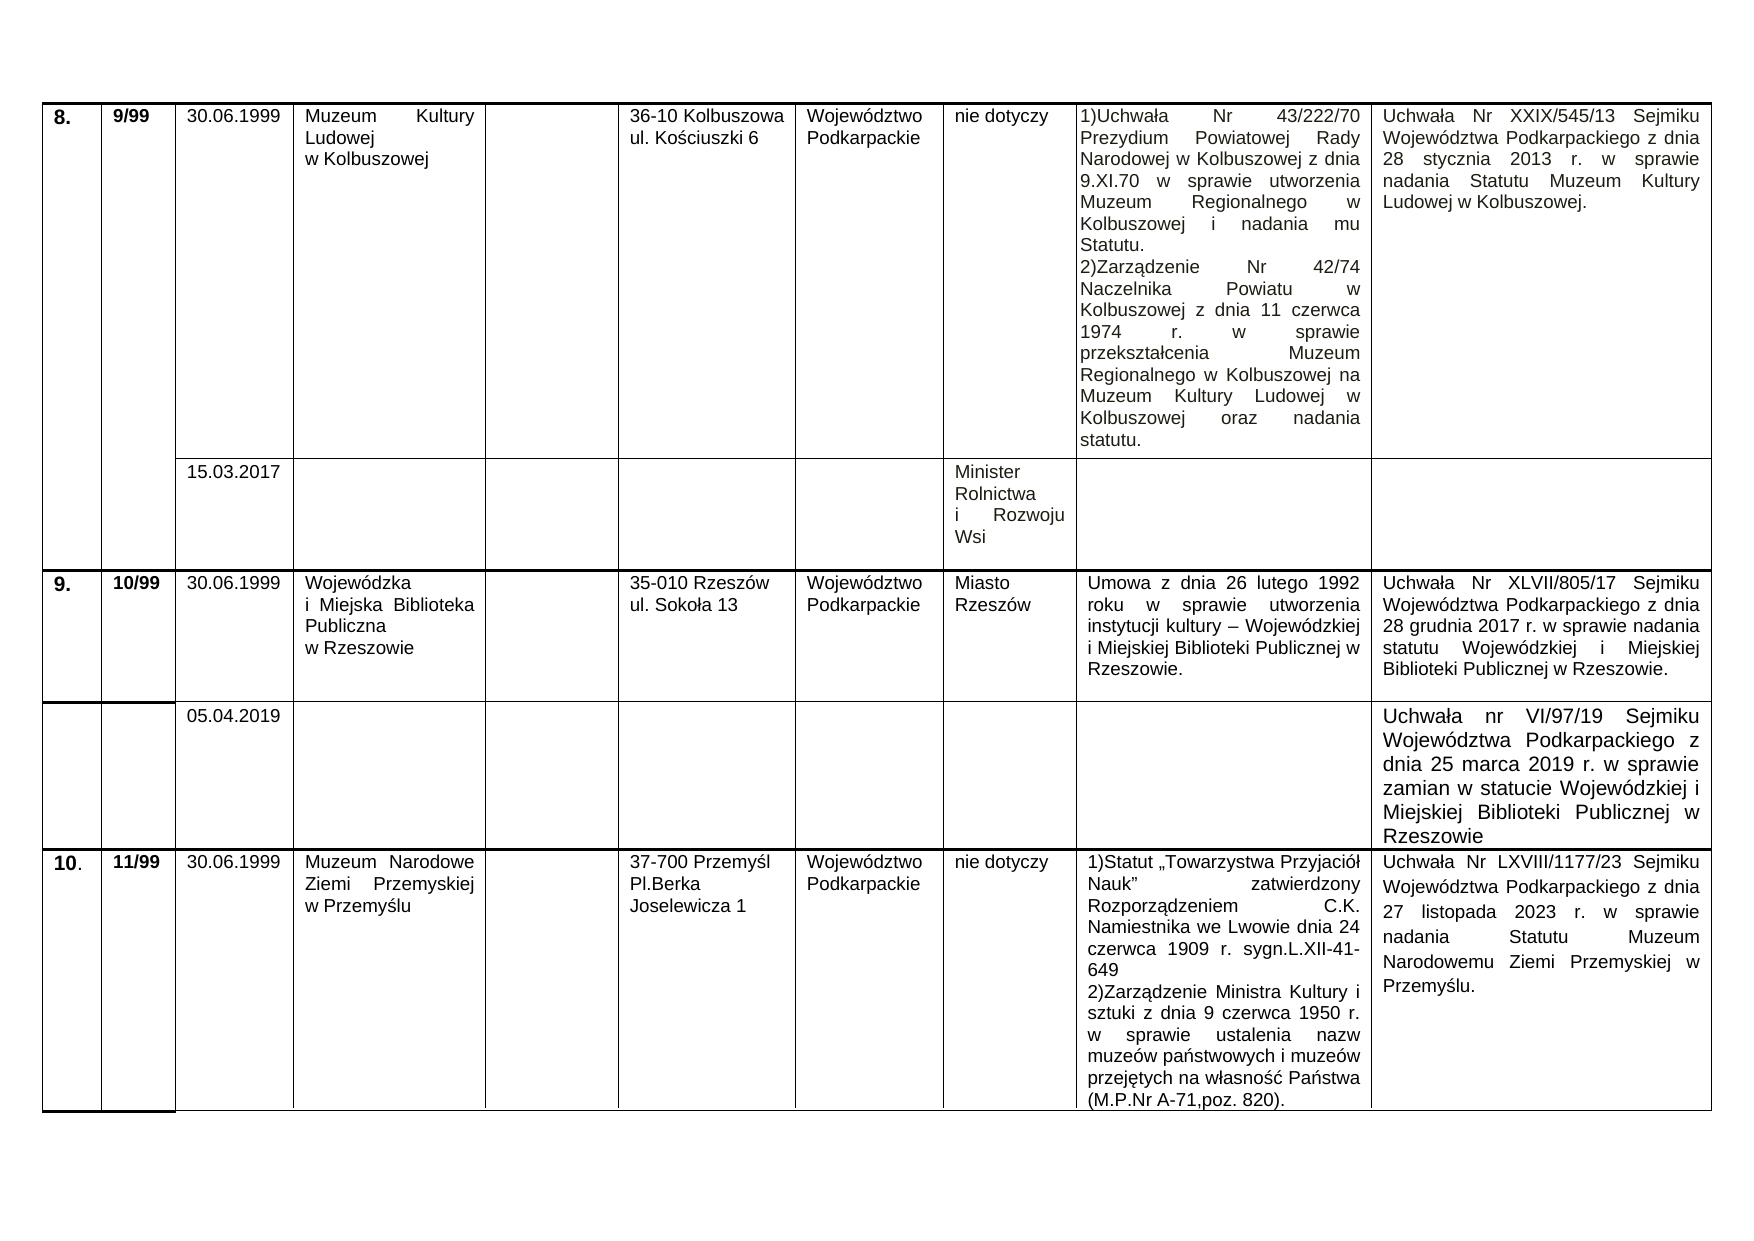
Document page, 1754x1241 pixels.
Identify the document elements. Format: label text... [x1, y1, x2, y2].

table_cell 11/99 [102, 851, 175, 1110]
table_cell nie dotyczy [944, 105, 1076, 458]
table_cell Województwo Podkarpackie [796, 105, 943, 458]
table_cell 1)Uchwała Nr 43/222/70 Prezydium Powiatowej Rady Narodowej w Kolbuszowej z dnia 9.XI.70 w sprawie utworzenia Muzeum Regionalnego w Kolbuszowej i nadania mu Statutu. 2)Zarządzenie Nr 42/74 Naczelnika Powiatu w Kolbuszowej z dnia 11 czerwca 1974 r. w sprawie przekształcenia Muzeum Regionalnego w Kolbuszowej na Muzeum Kultury Ludowej w Kolbuszowej oraz nadania statutu. [1077, 105, 1371, 458]
table_cell Minister Rolnictwa i Rozwoju Wsi [944, 459, 1076, 569]
table_cell [944, 702, 1076, 848]
table_cell 9/99 [102, 105, 175, 569]
table_cell [294, 702, 485, 848]
table_cell [294, 459, 485, 569]
table_cell [1077, 702, 1371, 848]
table_cell Uchwała nr VI/97/19 Sejmiku Województwa Podkarpackiego z dnia 25 marca 2019 r. w sprawie zamian w statucie Wojewódzkiej i Miejskiej Biblioteki Publicznej w Rzeszowie [1372, 702, 1711, 848]
table_cell 36-10 Kolbuszowa ul. Kościuszki 6 [619, 105, 795, 458]
table_cell 05.04.2019 [176, 702, 293, 848]
table_cell 10/99 [102, 572, 175, 701]
table_cell 30.06.1999 [176, 851, 293, 1110]
table_cell Uchwała Nr XXIX/545/13 Sejmiku Województwa Podkarpackiego z dnia 28 stycznia 2013 r. w sprawie nadania Statutu Muzeum Kultury Ludowej w Kolbuszowej. [1372, 105, 1711, 458]
table_cell Wojewódzka i Miejska Biblioteka Publiczna w Rzeszowie [294, 572, 485, 701]
table_cell 35-010 Rzeszów ul. Sokoła 13 [619, 572, 795, 701]
table_cell 8. [43, 105, 101, 569]
table_cell [486, 105, 618, 458]
table_cell Miasto Rzeszów [944, 572, 1076, 701]
table_cell [619, 702, 795, 848]
table_cell 30.06.1999 [176, 105, 293, 458]
table_cell [486, 459, 618, 569]
table_cell [796, 459, 943, 569]
table_cell 15.03.2017 [176, 459, 293, 569]
table_cell [1077, 459, 1371, 569]
table_cell [486, 851, 618, 1110]
table_cell [43, 704, 101, 848]
table_cell [1372, 459, 1711, 569]
table_cell [796, 702, 943, 848]
table_cell Umowa z dnia 26 lutego 1992 roku w sprawie utworzenia instytucji kultury – Wojewódzkiej i Miejskiej Biblioteki Publicznej w Rzeszowie. [1077, 572, 1371, 701]
table_cell 1)Statut „Towarzystwa Przyjaciół Nauk” zatwierdzony Rozporządzeniem C.K. Namiestnika we Lwowie dnia 24 czerwca 1909 r. sygn.L.XII-41-649 2)Zarządzenie Ministra Kultury i sztuki z dnia 9 czerwca 1950 r. w sprawie ustalenia nazw muzeów państwowych i muzeów przejętych na własność Państwa (M.P.Nr A-71,poz. 820). [1076, 851, 1371, 1110]
table_cell [102, 704, 175, 848]
table_cell 10. [43, 851, 101, 1110]
table_cell nie dotyczy [943, 851, 1076, 1110]
table_cell [486, 702, 618, 848]
table_cell Województwo Podkarpackie [796, 572, 943, 701]
table_cell 37-700 Przemyśl Pl.Berka Joselewicza 1 [618, 851, 795, 1110]
table_cell Uchwała Nr LXVIII/1177/23 Sejmiku Województwa Podkarpackiego z dnia 27 listopada 2023 r. w sprawie nadania Statutu Muzeum Narodowemu Ziemi Przemyskiej w Przemyślu. [1371, 851, 1711, 1110]
table_cell Uchwała Nr XLVII/805/17 Sejmiku Województwa Podkarpackiego z dnia 28 grudnia 2017 r. w sprawie nadania statutu Wojewódzkiej i Miejskiej Biblioteki Publicznej w Rzeszowie. [1372, 572, 1711, 701]
table_cell 9. [43, 572, 101, 701]
table_cell Muzeum Kultury Ludowej w Kolbuszowej [294, 105, 485, 458]
table_cell Muzeum Narodowe Ziemi Przemyskiej w Przemyślu [294, 851, 486, 1110]
table_cell 30.06.1999 [176, 572, 293, 701]
table_cell [486, 572, 618, 701]
table_cell Województwo Podkarpackie [795, 851, 943, 1110]
table_cell [619, 459, 795, 569]
